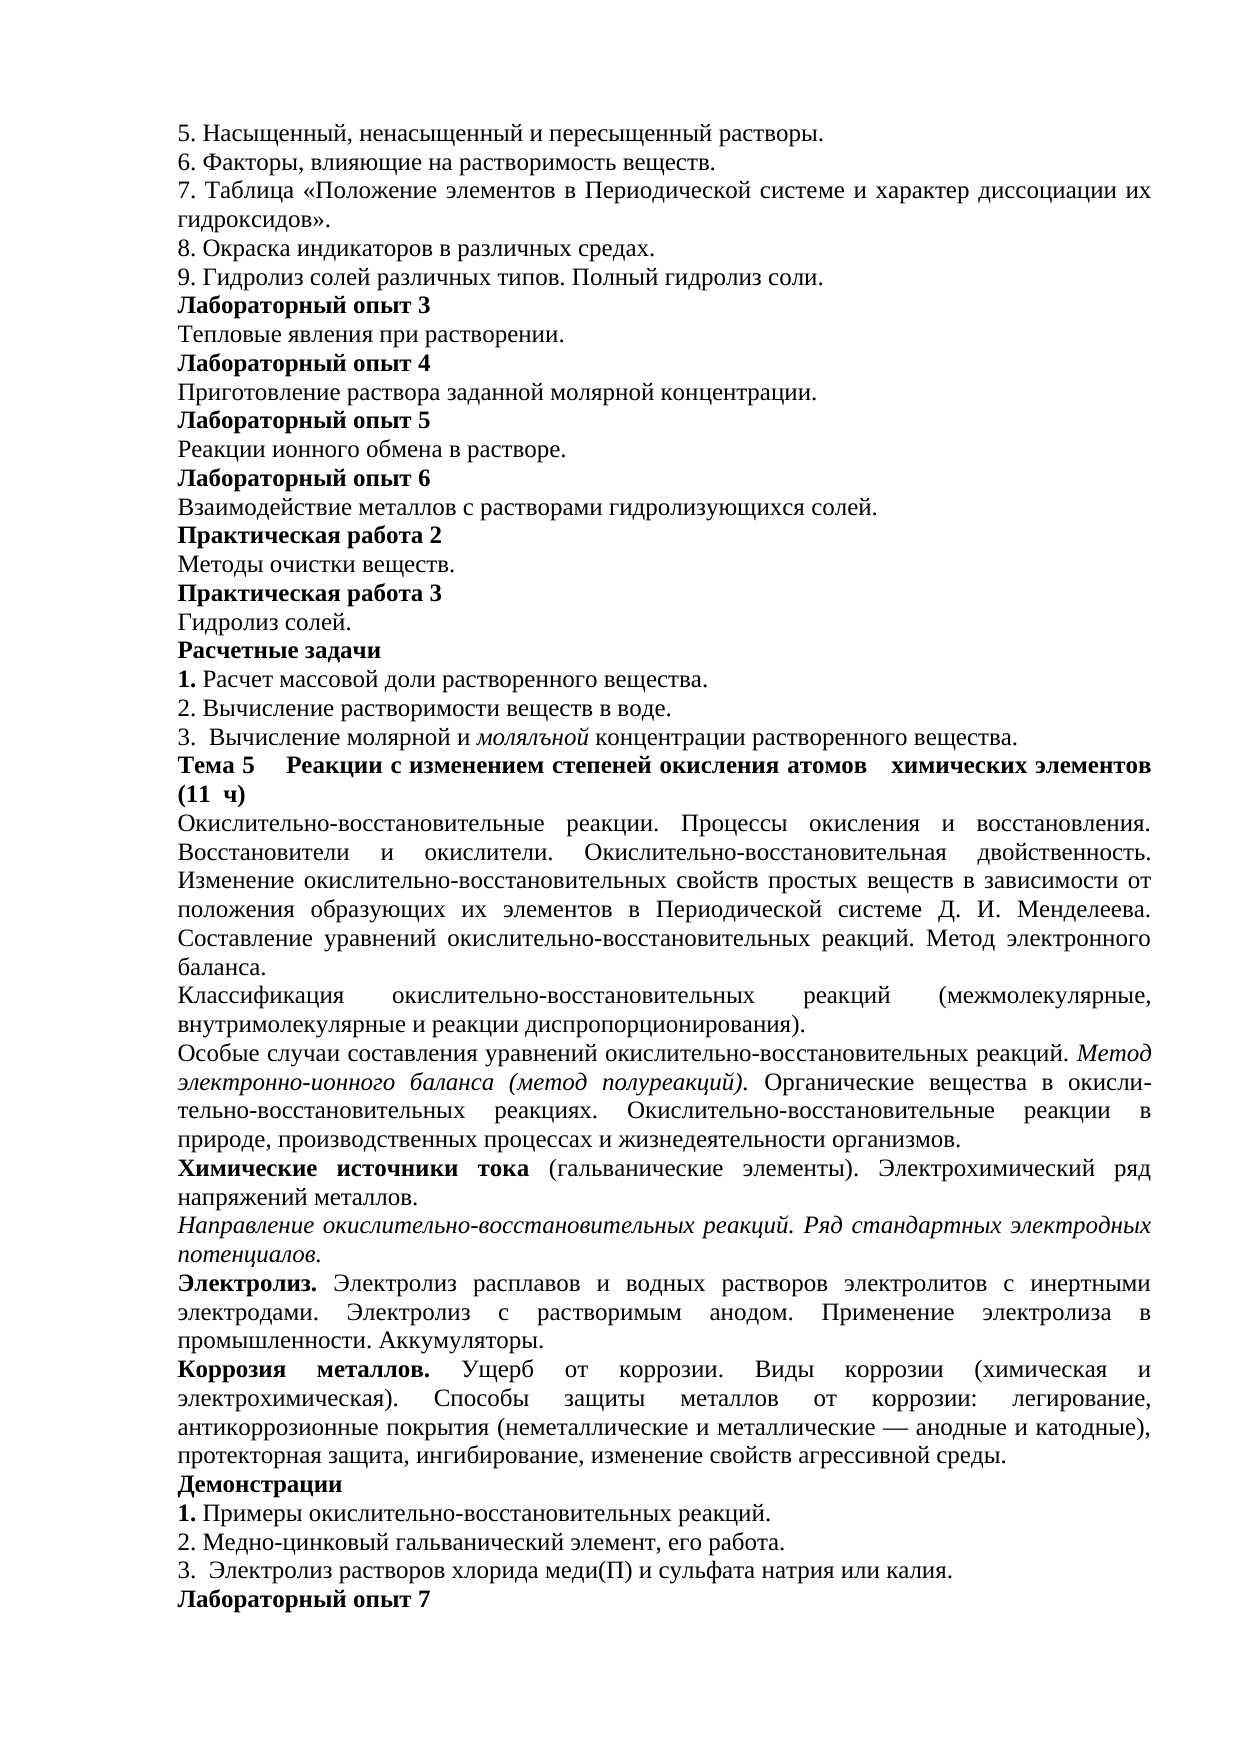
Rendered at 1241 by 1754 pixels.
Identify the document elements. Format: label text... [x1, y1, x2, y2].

text Расчетные задачи [177, 636, 1152, 664]
text Практическая работа 3 [177, 578, 1152, 607]
text 1. Расчет массовой доли растворенного вещества. [177, 664, 1152, 693]
text Реакции ионного обмена в растворе. [177, 434, 1152, 463]
text Тепловые явления при растворении. [177, 319, 1152, 348]
text Электролиз. Электролиз расплавов и водных растворов электролитов с инертными электродами. Электролиз с растворимым анодом. Применение электролиза в промышленности. Аккумуляторы. [177, 1268, 1152, 1354]
text Коррозия металлов. Ущерб от коррозии. Виды коррозии (химическая и электрохимическая). Способы защиты металлов от коррозии: легирование, антикоррозионные покрытия (неметаллические и металлические — анодные и катодные), протекторная защита, ингибирование, изменение свойств агрессивной среды. [177, 1354, 1152, 1469]
text 7. Таблица «Положение элементов в Периодической системе и характер диссоциации их гидроксидов». [177, 176, 1152, 233]
text Лабораторный опыт 3 [177, 291, 1152, 319]
text Лабораторный опыт 7 [177, 1584, 1152, 1613]
text 6. Факторы, влияющие на растворимость веществ. [177, 147, 1152, 176]
text 2. Вычисление растворимости веществ в воде. [177, 693, 1152, 722]
text Окислительно-восстановительные реакции. Процессы окисления и восстановления. Восстановители и окислители. Окислительно-восстановительная двойственность. Изменение окислительно-восстановительных свойств простых веществ в зависимости от положения образующих их элементов в Периодической системе Д. И. Менделеева. Составление уравнений окислительно-восстановительных реакций. Метод электронного баланса. [177, 808, 1152, 981]
text Гидролиз солей. [177, 607, 1152, 636]
text Методы очистки веществ. [177, 549, 1152, 578]
text Особые случаи составления уравнений окислительно-восстановительных реакций. Метод электронно-ионного баланса (метод полуреакций). Органические вещества в окислительно-восстановительных реакциях. Окислительно-восстановительные реакции в природе, производственных процессах и жизнедеятельности организмов. [177, 1038, 1152, 1153]
text Классификация окислительно-восстановительных реакций (межмолекулярные, внутримолекулярные и реакции диспропорционирования). [177, 981, 1152, 1038]
text Практическая работа 2 [177, 521, 1152, 549]
text Тема 5 Реакции с изменением степеней окисления атомов химических элементов (11 ч) [177, 751, 1152, 808]
text Демонстрации [177, 1469, 1152, 1498]
text 5. Насыщенный, ненасыщенный и пересыщенный растворы. [177, 118, 1152, 147]
text 1. Примеры окислительно-восстановительных реакций. [177, 1498, 1152, 1527]
text 9. Гидролиз солей различных типов. Полный гидролиз соли. [177, 262, 1152, 291]
text Лабораторный опыт 6 [177, 463, 1152, 492]
text 3. Вычисление молярной и молялъной концентрации растворенного вещества. [177, 722, 1152, 751]
text Химические источники тока (гальванические элементы). Электрохимический ряд напряжений металлов. [177, 1153, 1152, 1211]
text 3. Электролиз растворов хлорида меди(П) и сульфата натрия или калия. [177, 1556, 1152, 1584]
text Приготовление раствора заданной молярной концентрации. [177, 377, 1152, 406]
text Лабораторный опыт 4 [177, 348, 1152, 377]
text 2. Медно-цинковый гальванический элемент, его работа. [177, 1527, 1152, 1556]
text Взаимодействие металлов с растворами гидролизующихся солей. [177, 492, 1152, 521]
text Направление окислительно-восстановительных реакций. Ряд стандартных электродных потенциалов. [177, 1211, 1152, 1268]
text Лабораторный опыт 5 [177, 406, 1152, 434]
text 8. Окраска индикаторов в различных средах. [177, 233, 1152, 262]
